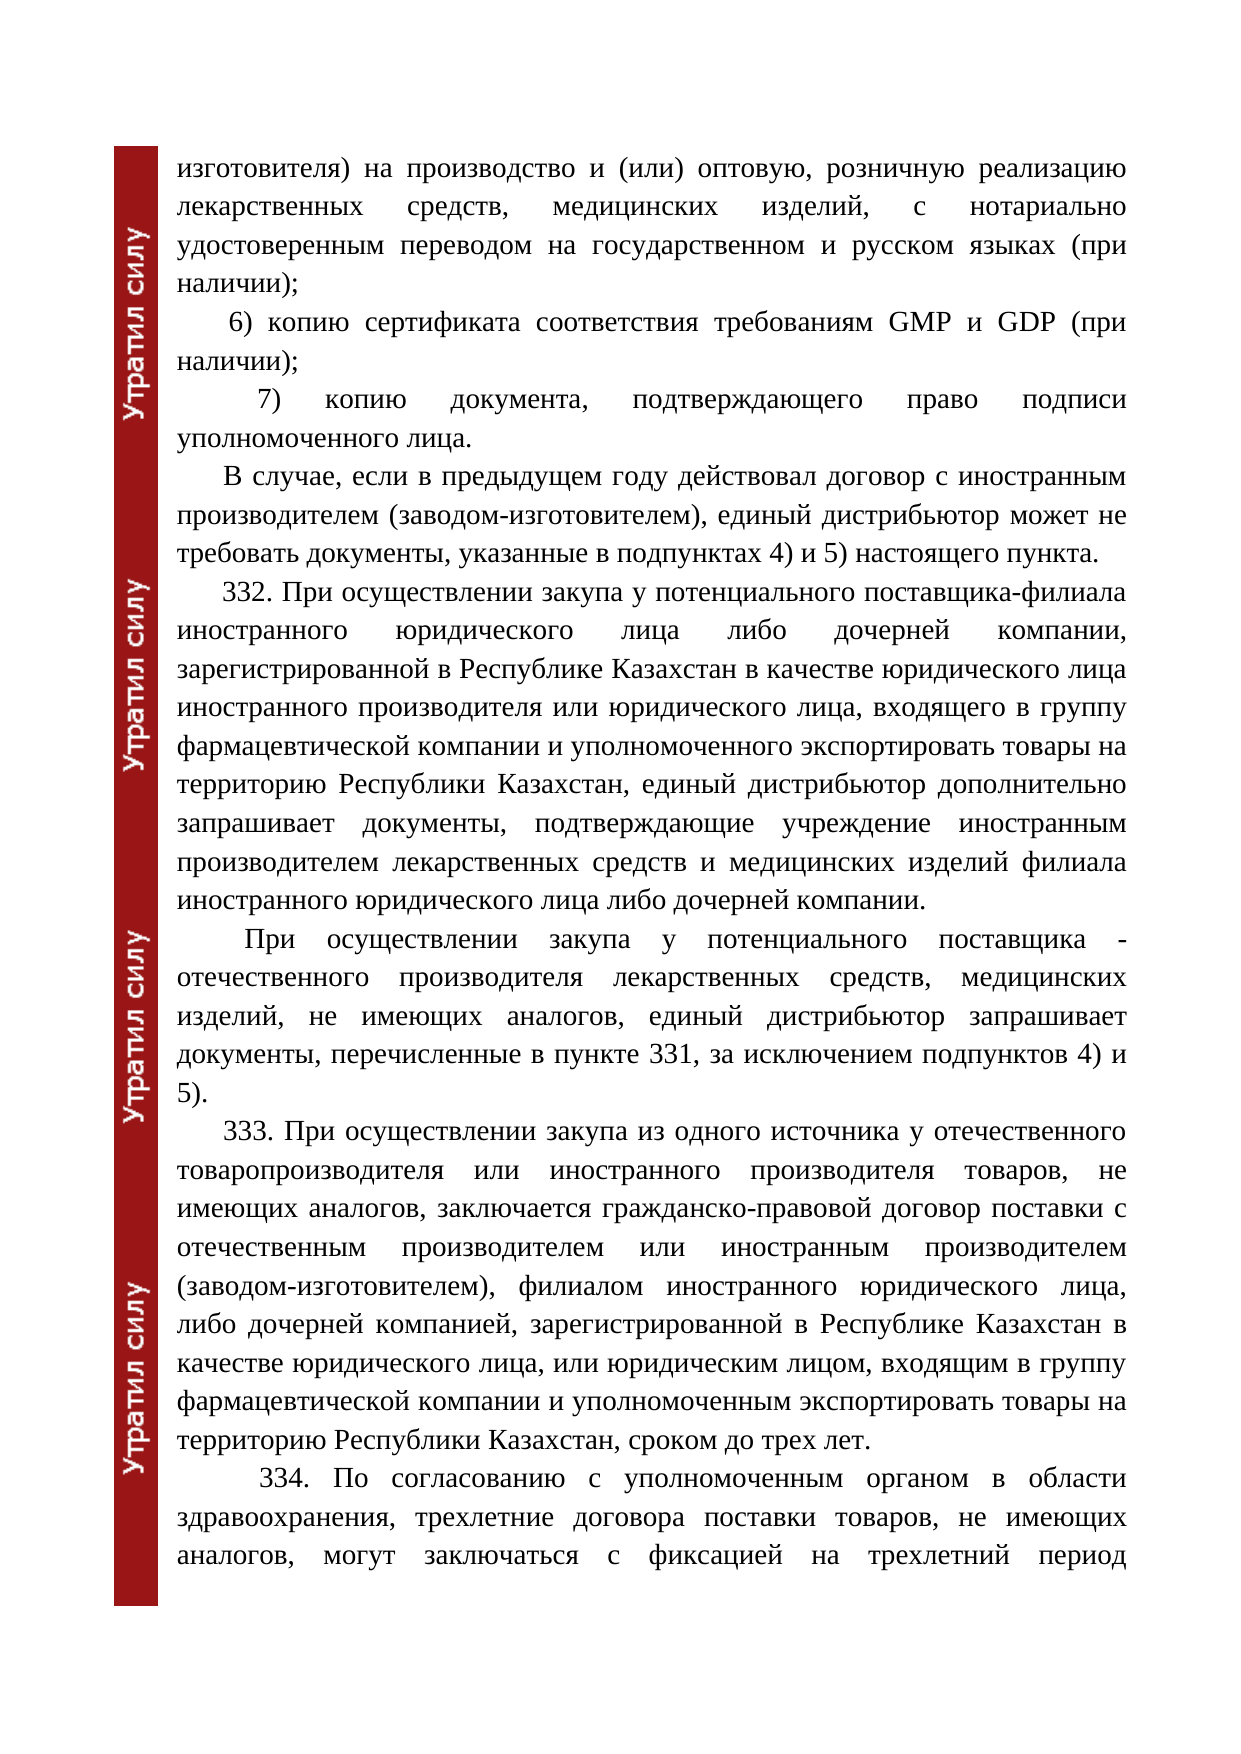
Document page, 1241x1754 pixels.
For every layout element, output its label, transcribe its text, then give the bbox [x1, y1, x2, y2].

text В случае, если в предыдущем году действовал договор с иностранным производителем (заводом-изготовителем), единый дистрибьютор может не требовать документы, указанные в подпунктах 4) и 5) настоящего пункта. [112, 458, 1128, 569]
picture [114, 453, 158, 458]
text 333. При осуществлении закупа из одного источника у отечественного товаропроизводителя или иностранного производителя товаров, не имеющих аналогов, заключается гражданско-правовой договор поставки с отечественным производителем или иностранным производителем (заводом-изготовителем), филиалом иностранного юридического лица, либо дочерней компанией, зарегистрированной в Республике Казахстан в качестве юридического лица, или юридическим лицом, входящим в группу фармацевтической компании и уполномоченным экспортировать товары на территорию Республики Казахстан, сроком до трех лет. [112, 1113, 1128, 1455]
text 6) копию сертификата соответствия требованиям GMP и GDP (при наличии); [112, 304, 1128, 376]
text 7) копию документа, подтверждающего право подписи уполномоченного лица. [112, 381, 1128, 453]
text 332. При осуществлении закупа у потенциального поставщика-филиала иностранного юридического лица либо дочерней компании, зарегистрированной в Республике Казахстан в качестве юридического лица иностранного производителя или юридического лица, входящего в группу фармацевтической компании и уполномоченного экспортировать товары на территорию Республики Казахстан, единый дистрибьютор дополнительно запрашивает документы, подтверждающие учреждение иностранным производителем лекарственных средств и медицинских изделий филиала иностранного юридического лица либо дочерней компании. [112, 574, 1128, 916]
picture [114, 916, 158, 921]
picture [114, 569, 158, 574]
picture [114, 1455, 158, 1460]
picture [114, 299, 158, 304]
picture [114, 376, 158, 381]
picture [114, 146, 158, 150]
text При осуществлении закупа у потенциального поставщика - отечественного производителя лекарственных средств, медицинских изделий, не имеющих аналогов, единый дистрибьютор запрашивает документы, перечисленные в пункте 331, за исключением подпунктов 4) и 5). [112, 921, 1128, 1108]
picture [114, 1571, 158, 1606]
picture [114, 1108, 158, 1113]
